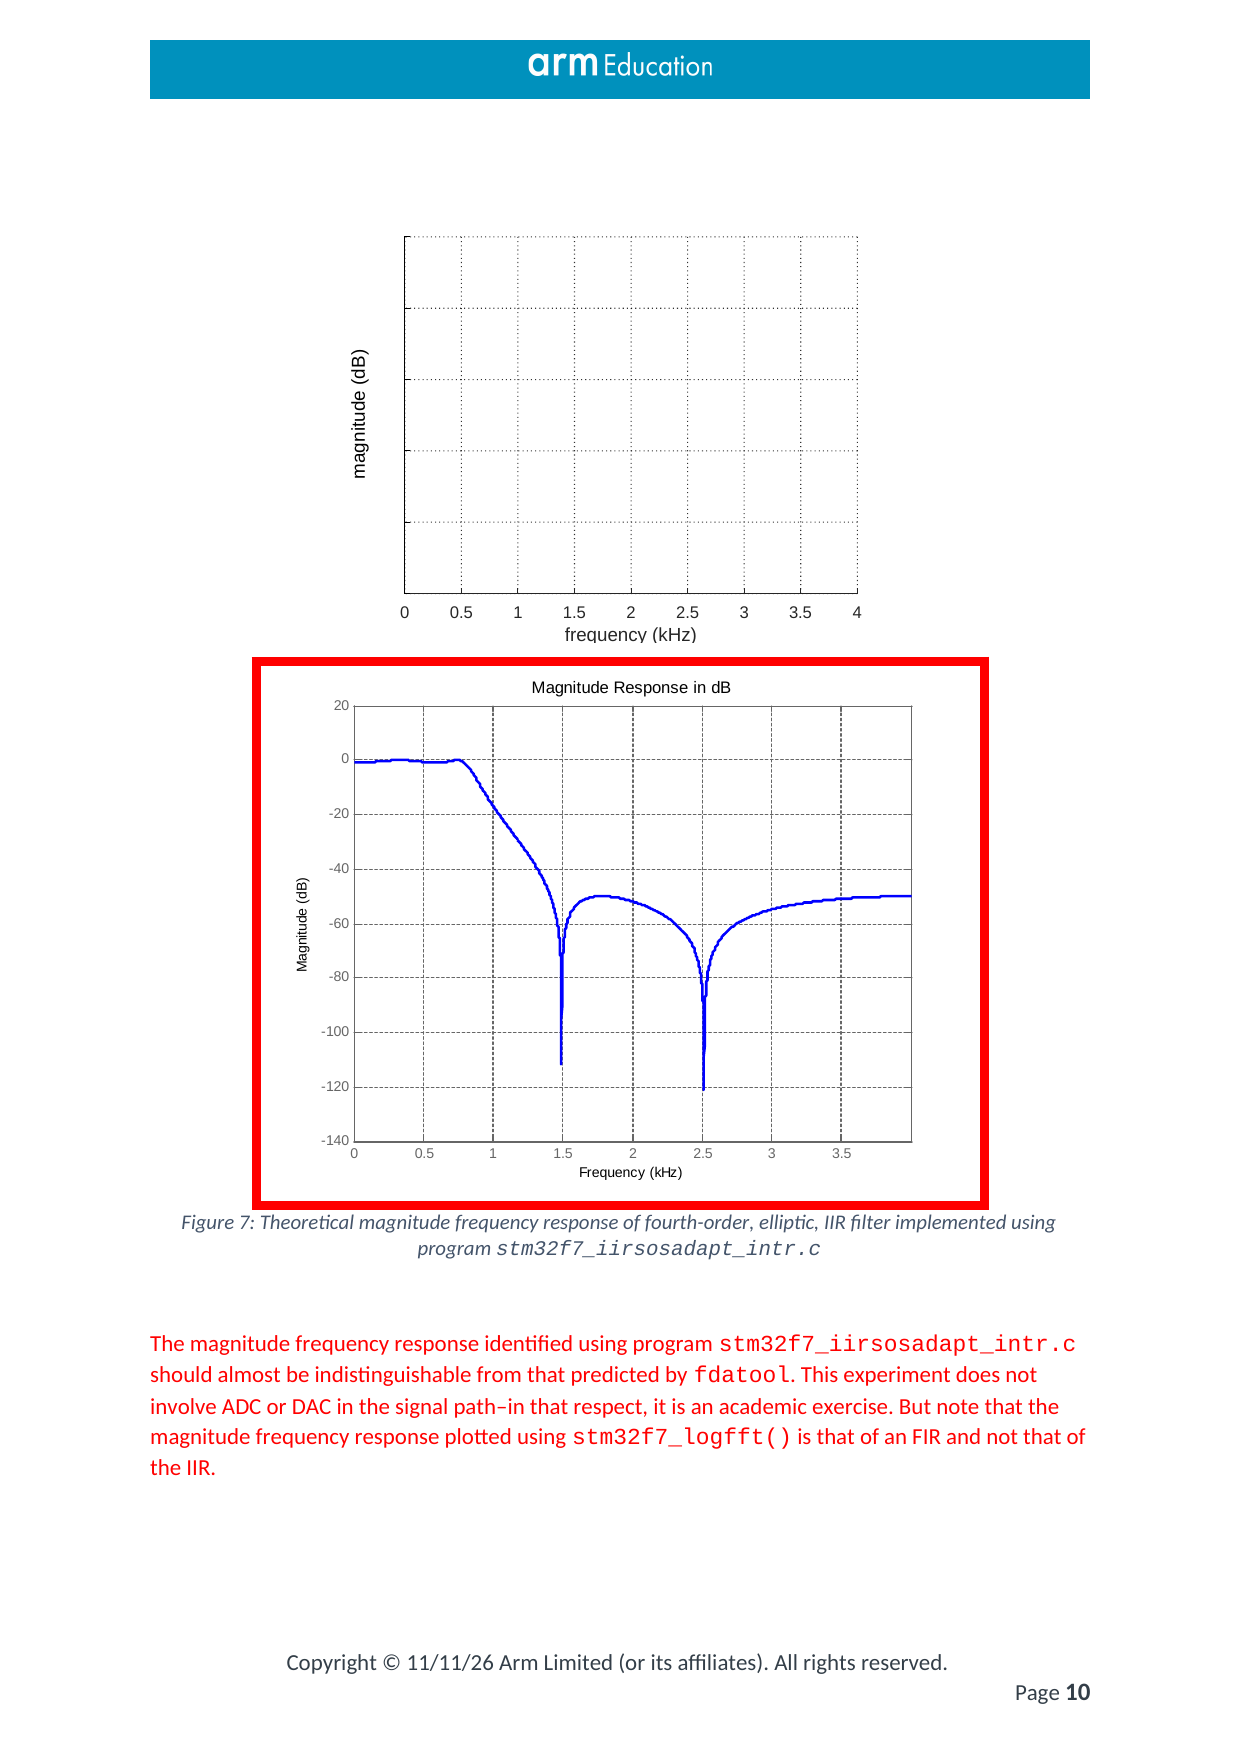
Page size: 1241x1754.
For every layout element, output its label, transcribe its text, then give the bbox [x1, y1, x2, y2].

picture [554, 54, 566, 75]
picture [529, 54, 548, 75]
picture [606, 55, 615, 75]
picture [570, 54, 597, 75]
text Figure 7: Theoretical magnitude frequency response of fourth-order, elliptic, IIR filter implemented using program stm32f7_iirsosadapt_intr.c [150, 1209, 1090, 1261]
text The magnitude frequency response identified using program stm32f7_iirsosadapt_intr.c should almost be indistinguishable from that predicted by fdatool. This experiment does not involve ADC or DAC in the signal path–in that respect, it is an academic exercise. But note that the magnitude frequency response plotted using stm32f7_logfft() is that of an FIR and not that of the IIR. [150, 1329, 1090, 1481]
picture [675, 58, 679, 75]
